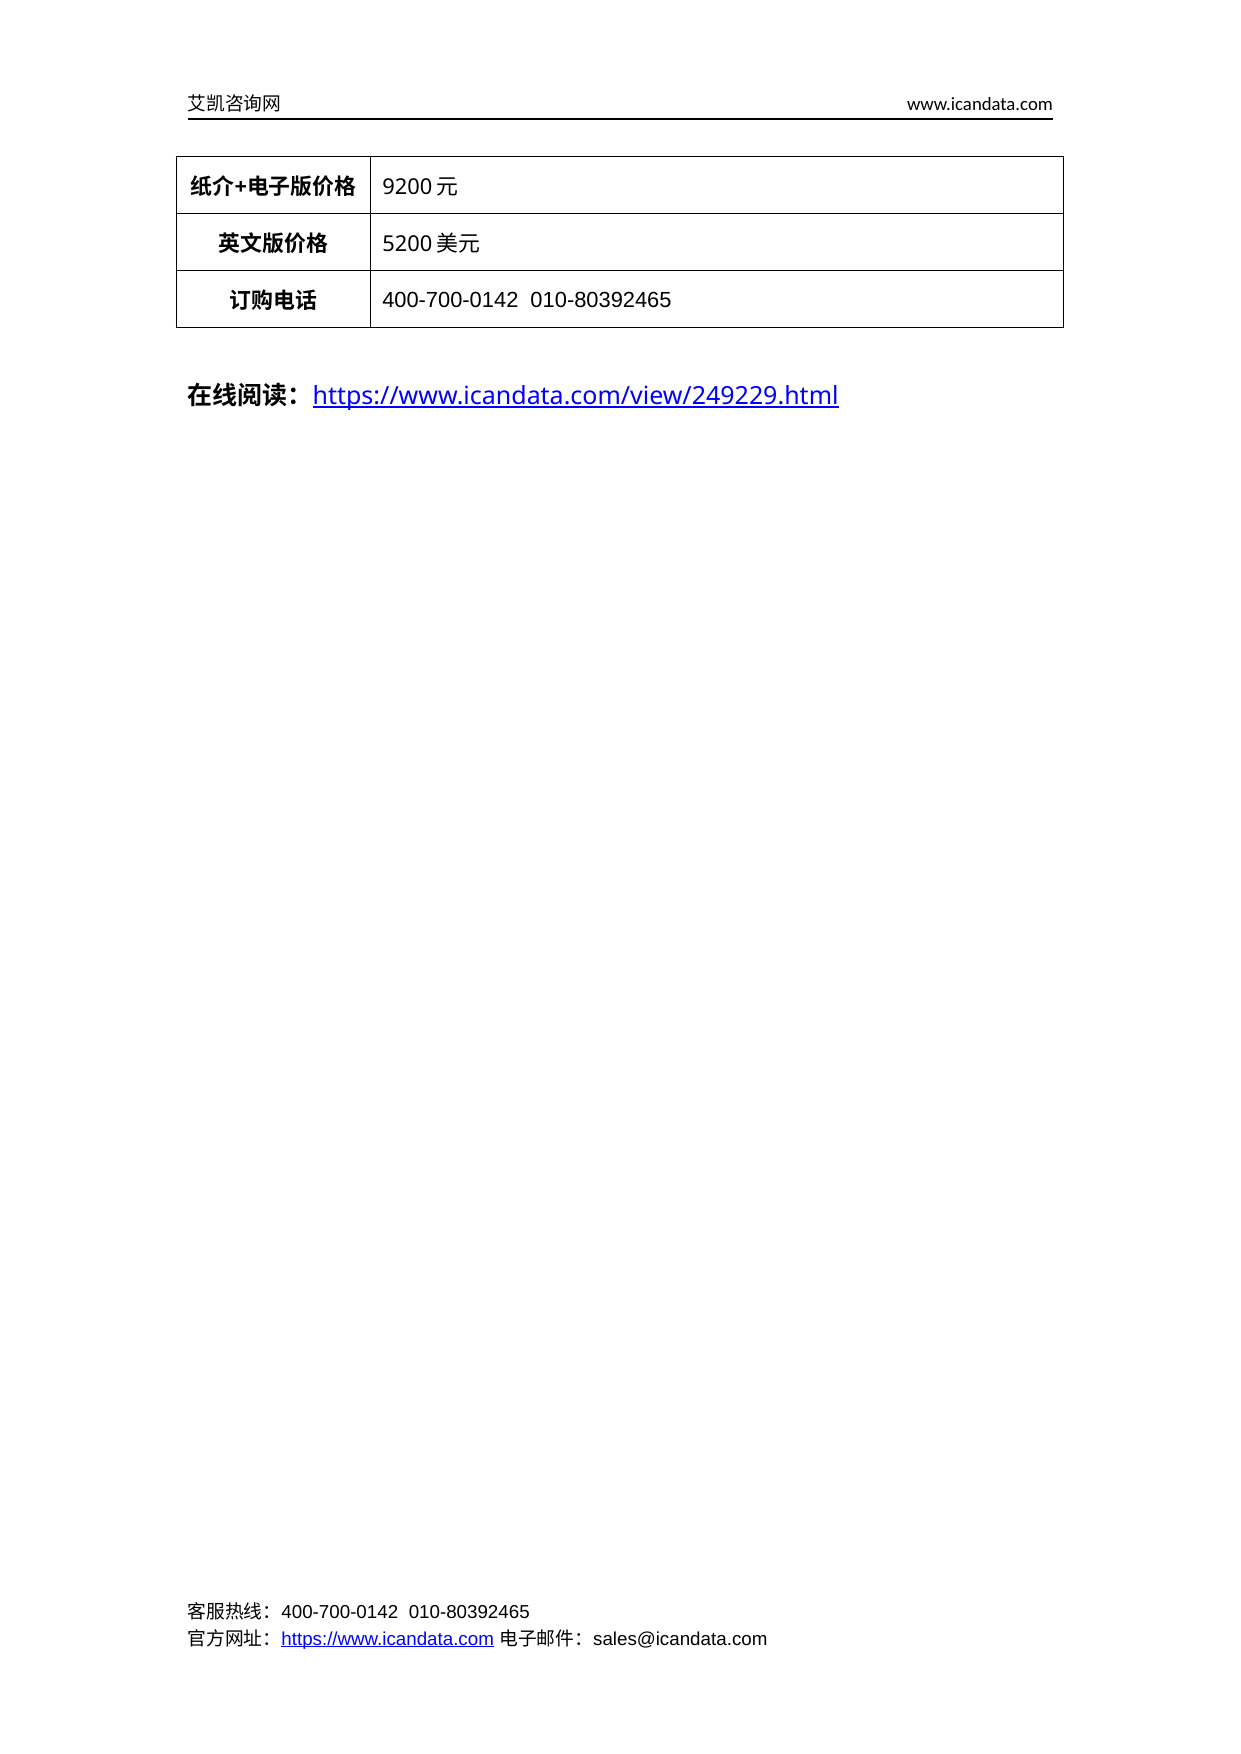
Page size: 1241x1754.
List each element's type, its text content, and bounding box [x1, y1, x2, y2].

table_cell 9200元 [371, 157, 1063, 213]
table_cell 订购电话 [177, 271, 370, 327]
table_cell 纸介+电子版价格 [177, 157, 370, 213]
text 在线阅读：https://www.icandata.com/view/249229.html [187, 361, 1053, 426]
table_cell 400-700-0142 010-80392465 [371, 271, 1063, 327]
table_cell 英文版价格 [177, 214, 370, 270]
table_cell 5200美元 [371, 214, 1063, 270]
